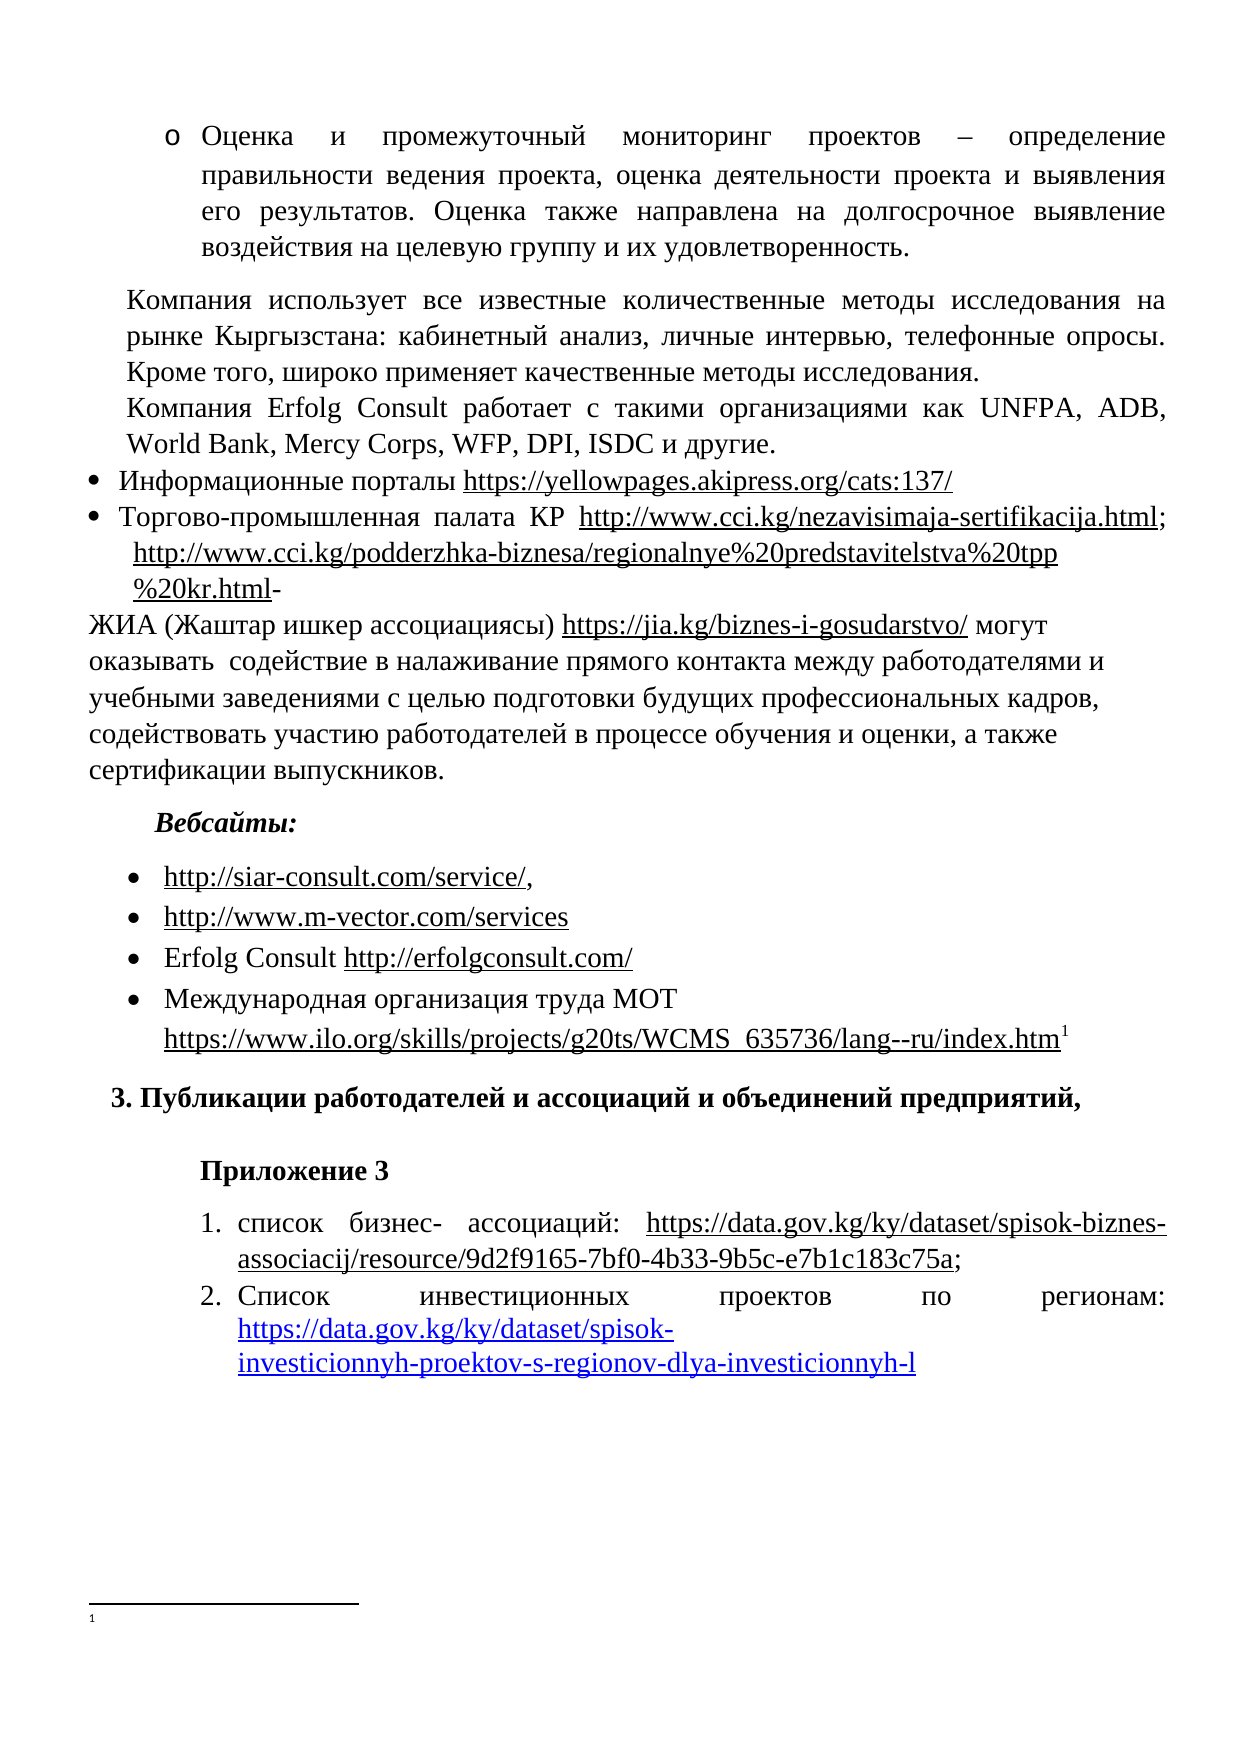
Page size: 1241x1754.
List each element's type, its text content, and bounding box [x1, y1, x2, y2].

list Erfolg Consult http://erfolgconsult.com/ [126, 939, 1166, 975]
list http://siar-consult.com/service/, [126, 858, 1166, 893]
list Оценка и промежуточный мониторинг проектов – определение правильности ведения проекта, оценка деятельности проекта и выявления его результатов. Оценка также направлена на долгосрочное выявление воздействия на целевую группу и их удовлетворенность. [164, 118, 1166, 263]
text Компания Erfolg Consult работает с такими организациями как UNFPA, ADB, World Bank, Mercy Corps, WFP, DPI, ISDC и другие. [126, 390, 1166, 460]
list Список инвестиционных проектов по регионам: https://data.gov.kg/ky/dataset/spisok- investicionnyh-proektov-s-regionov-dlya-investicionnyh-l [200, 1278, 1166, 1378]
text Вебсайты: [89, 805, 1166, 838]
list Информационные порталы https://yellowpages.akipress.org/cats:137/ [89, 463, 1166, 496]
text Компания использует все известные количественные методы исследования на рынке Кыргызстана: кабинетный анализ, личные интервью, телефонные опросы. Кроме того, широко применяет качественные методы исследования. [126, 282, 1166, 388]
list Торгово-промышленная палата КР http://www.cci.kg/nezavisimaja-sertifikacija.html; http://www.cci.kg/podderzhka-biznesa/regionalnye%20predstavitelstva%20tpp%20kr.html- [89, 499, 1166, 605]
list список бизнес- ассоциаций: https://data.gov.kg/ky/dataset/spisok-biznes-associacij/resource/9d2f9165-7bf0-4b33-9b5c-e7b1c183c75a; [200, 1206, 1166, 1275]
text ЖИА (Жаштар ишкер ассоциациясы) https://jia.kg/biznes-i-gosudarstvo/ могут оказывать содействие в налаживание прямого контакта между работодателями и учебными заведениями с целью подготовки будущих профессиональных кадров, содействовать участию работодателей в процессе обучения и оценки, а также сертификации выпускников. [89, 607, 1166, 786]
text 3. Публикации работодателей и ассоциаций и объединений предприятий, [89, 1080, 1166, 1114]
list Международная организация труда МОТ https://www.ilo.org/skills/projects/g20ts/WCMS_635736/lang--ru/index.htm [126, 980, 1166, 1054]
text Приложение 3 [200, 1153, 1166, 1186]
list http://www.m-vector.com/services [126, 898, 1166, 934]
